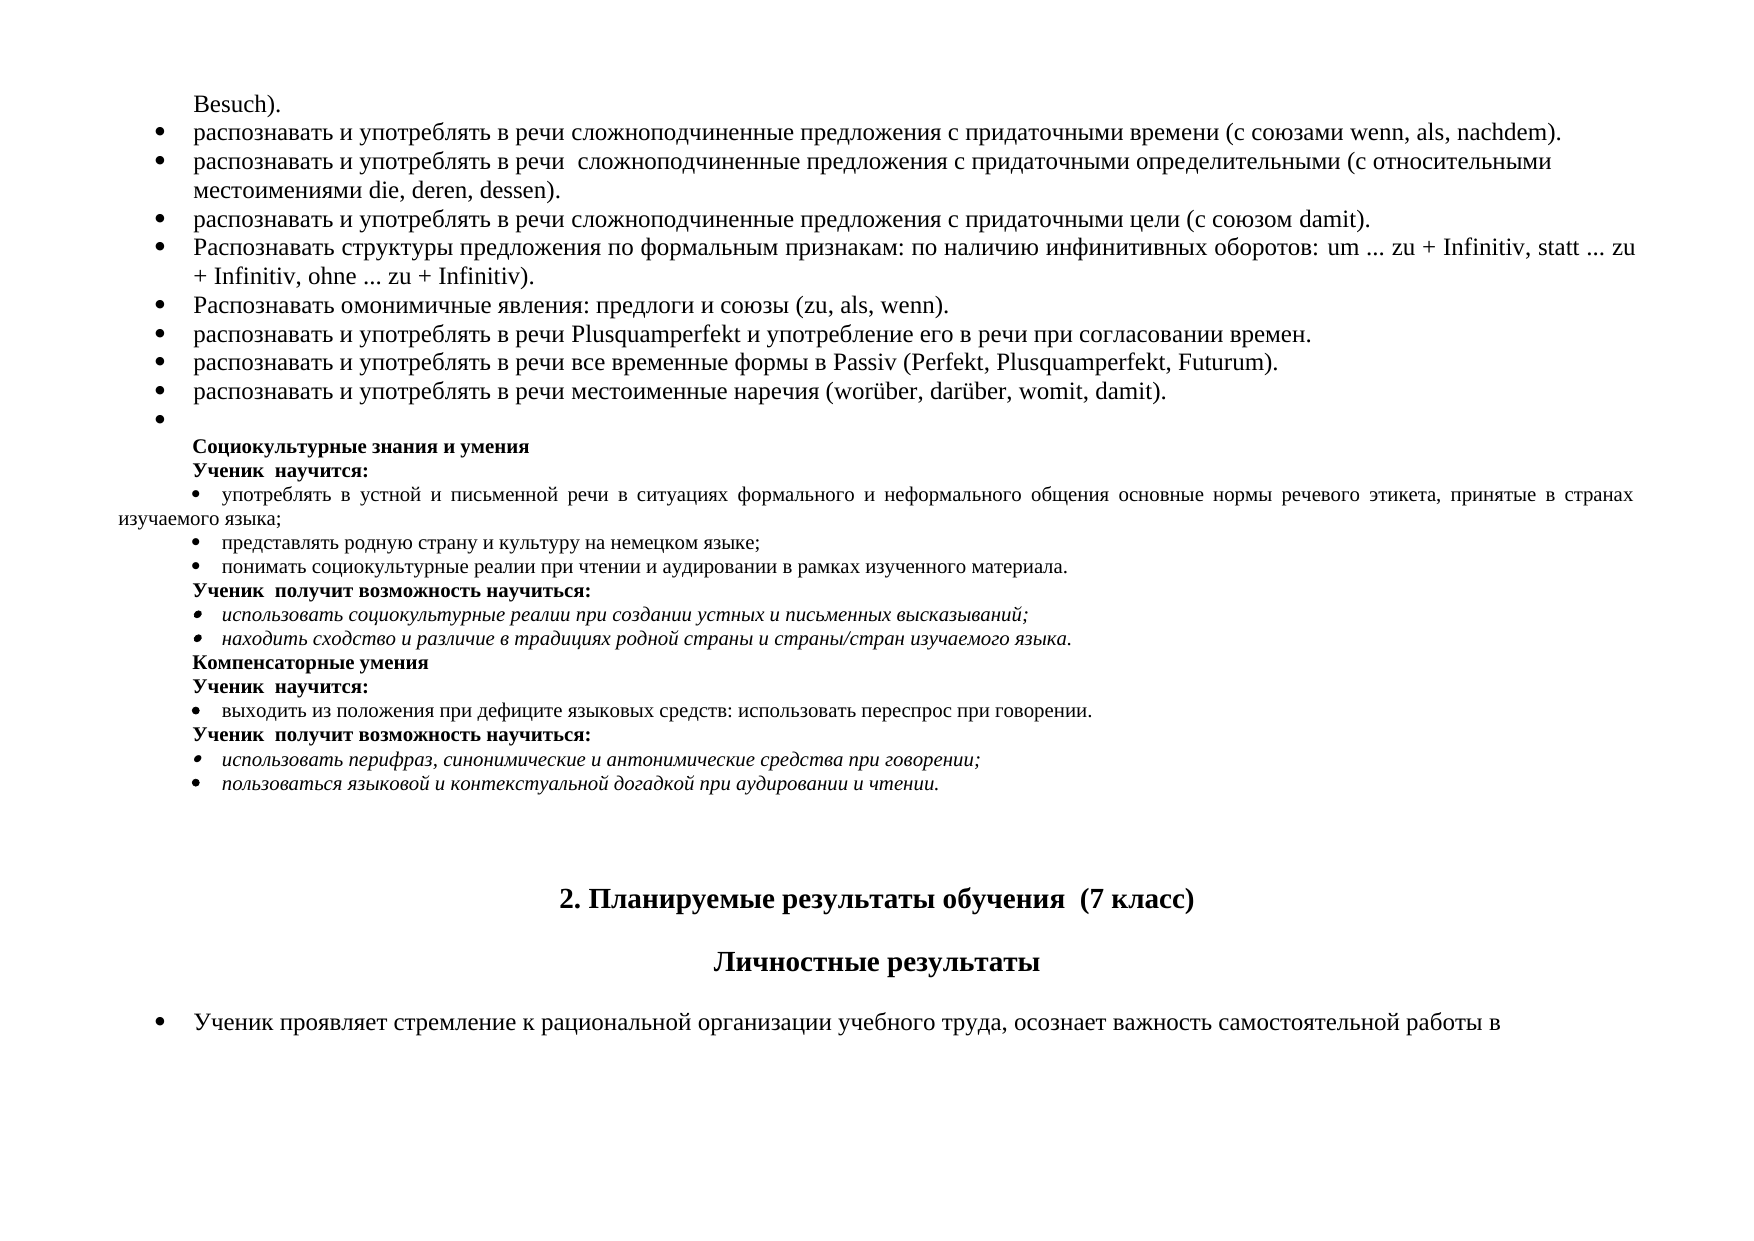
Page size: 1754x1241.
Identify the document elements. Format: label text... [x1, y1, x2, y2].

text 2. Планируемые результаты обучения (7 класс) [118, 882, 1636, 915]
list использовать социокультурные реалии при создании устных и письменных высказываний; [118, 602, 1636, 626]
list распознавать и употреблять в речи все временные формы в Passiv (Perfekt, Plusquamperfekt, Futurum). [156, 347, 1636, 376]
list Распознавать омонимичные явления: предлоги и союзы (zu, als, wenn). [156, 290, 1636, 319]
list находить сходство и различие в традициях родной страны и страны/стран изучаемого языка. [118, 626, 1636, 650]
text Социокультурные знания и умения [118, 434, 1636, 458]
list распознавать и употреблять в речи местоименные наречия (worüber, darüber, womit, damit). [156, 376, 1636, 405]
list употреблять в устной и письменной речи в ситуациях формального и неформального общения основные нормы речевого этикета, принятые в странах изучаемого языка; [118, 482, 1636, 530]
list распознавать и употреблять в речи сложноподчиненные предложения с придаточными времени (с союзами wenn, als, nachdem). [156, 117, 1636, 146]
list использовать перифраз, синонимические и антонимические средства при говорении; [118, 746, 1636, 771]
text Личностные результаты [118, 944, 1636, 978]
list распознавать и употреблять в речи сложноподчиненные предложения с придаточными определительными (с относительными местоимениями die, deren, dessen). [156, 146, 1636, 204]
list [156, 89, 1636, 117]
list пользоваться языковой и контекстуальной догадкой при аудировании и чтении. [118, 771, 1636, 794]
list понимать социокультурные реалии при чтении и аудировании в рамках изученного материала. [118, 554, 1636, 578]
list Распознавать структуры предложения по формальным признакам: по наличию инфинитивных оборотов: um ... zu + Infinitiv, statt ... zu + Infinitiv, ohne ... zu + Infinitiv). [156, 232, 1636, 290]
text Компенсаторные умения [118, 650, 1636, 674]
text Ученик получит возможность научиться: [118, 722, 1636, 746]
list представлять родную страну и культуру на немецком языке; [118, 530, 1636, 554]
text Ученик научится: [118, 674, 1636, 698]
list распознавать и употреблять в речи Plusquamperfekt и употребление его в речи при согласовании времен. [156, 319, 1636, 347]
text Ученик получит возможность научиться: [118, 578, 1636, 602]
list распознавать и употреблять в речи сложноподчиненные предложения с придаточными цели (с союзом damit). [156, 204, 1636, 232]
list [156, 1007, 1636, 1036]
text Ученик научится: [118, 458, 1636, 482]
list выходить из положения при дефиците языковых средств: использовать переспрос при говорении. [118, 698, 1636, 722]
